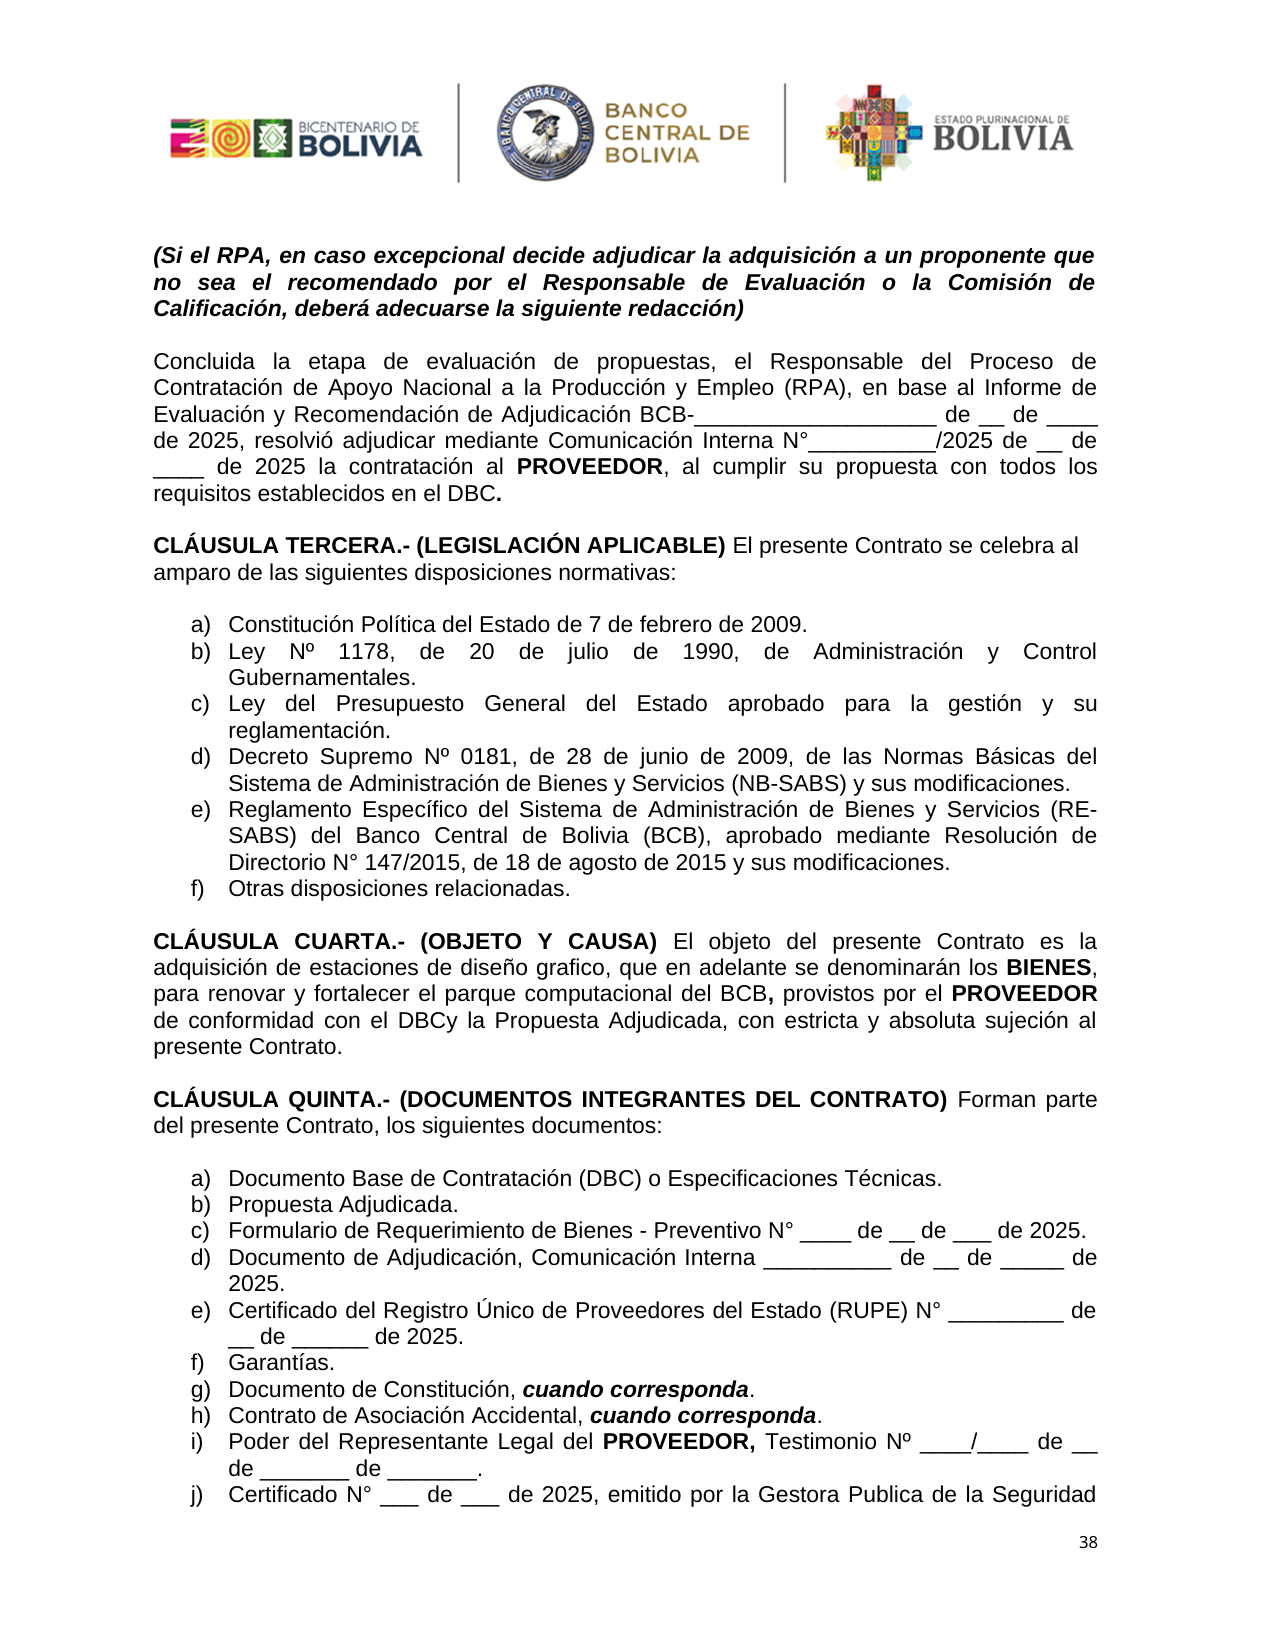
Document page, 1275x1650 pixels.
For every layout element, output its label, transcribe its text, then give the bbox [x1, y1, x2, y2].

text CLÁUSULA CUARTA.- (OBJETO Y CAUSA) El objeto del presente Contrato es la adquisición de estaciones de diseño grafico, que en adelante se denominarán los BIENES, para renovar y fortalecer el parque computacional del BCB, provistos por el PROVEEDOR de conformidad con el DBCy la Propuesta Adjudicada, con estricta y absoluta sujeción al presente Contrato. [153, 928, 1098, 1059]
list Formulario de Requerimiento de Bienes - Preventivo N° ____ de __ de ___ de 2025. [191, 1217, 1098, 1244]
list Documento de Constitución, cuando corresponda. [191, 1376, 1098, 1402]
picture [151, 27, 1097, 185]
list Contrato de Asociación Accidental, cuando corresponda. [191, 1402, 1098, 1428]
list Constitución Política del Estado de 7 de febrero de 2009. [191, 611, 1098, 638]
list Propuesta Adjudicada. [191, 1191, 1098, 1217]
list Documento de Adjudicación, Comunicación Interna __________ de __ de _____ de 2025. [191, 1244, 1098, 1297]
list Reglamento Específico del Sistema de Administración de Bienes y Servicios (RE-SABS) del Banco Central de Bolivia (BCB), aprobado mediante Resolución de Directorio N° 147/2015, de 18 de agosto de 2015 y sus modificaciones. [191, 796, 1098, 875]
list Poder del Representante Legal del PROVEEDOR, Testimonio Nº ____/____ de __ de _______ de _______. [191, 1428, 1098, 1481]
list Otras disposiciones relacionadas. [191, 875, 1098, 901]
text CLÁUSULA QUINTA.- (DOCUMENTOS INTEGRANTES DEL CONTRATO) Forman parte del presente Contrato, los siguientes documentos: [153, 1086, 1098, 1138]
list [191, 1481, 1098, 1507]
list Garantías. [191, 1349, 1098, 1376]
list Ley Nº 1178, de 20 de julio de 1990, de Administración y Control Gubernamentales. [191, 638, 1098, 690]
list Certificado del Registro Único de Proveedores del Estado (RUPE) N° _________ de __ de ______ de 2025. [191, 1297, 1098, 1349]
text CLÁUSULA TERCERA.- (LEGISLACIÓN APLICABLE) El presente Contrato se celebra al amparo de las siguientes disposiciones normativas: [153, 532, 1098, 585]
list Decreto Supremo Nº 0181, de 28 de junio de 2009, de las Normas Básicas del Sistema de Administración de Bienes y Servicios (NB-SABS) y sus modificaciones. [191, 743, 1098, 796]
text (Si el RPA, en caso excepcional decide adjudicar la adquisición a un proponente que no sea el recomendado por el Responsable de Evaluación o la Comisión de Calificación, deberá adecuarse la siguiente redacción) [153, 242, 1098, 321]
text Concluida la etapa de evaluación de propuestas, el Responsable del Proceso de Contratación de Apoyo Nacional a la Producción y Empleo (RPA), en base al Informe de Evaluación y Recomendación de Adjudicación BCB-___________________ de __ de ____ de 2025, resolvió adjudicar mediante Comunicación Interna N°__________/2025 de __ de ____ de 2025 la contratación al PROVEEDOR, al cumplir su propuesta con todos los requisitos establecidos en el DBC. [153, 348, 1098, 506]
list Ley del Presupuesto General del Estado aprobado para la gestión y su reglamentación. [191, 690, 1098, 743]
list Documento Base de Contratación (DBC) o Especificaciones Técnicas. [191, 1165, 1098, 1191]
